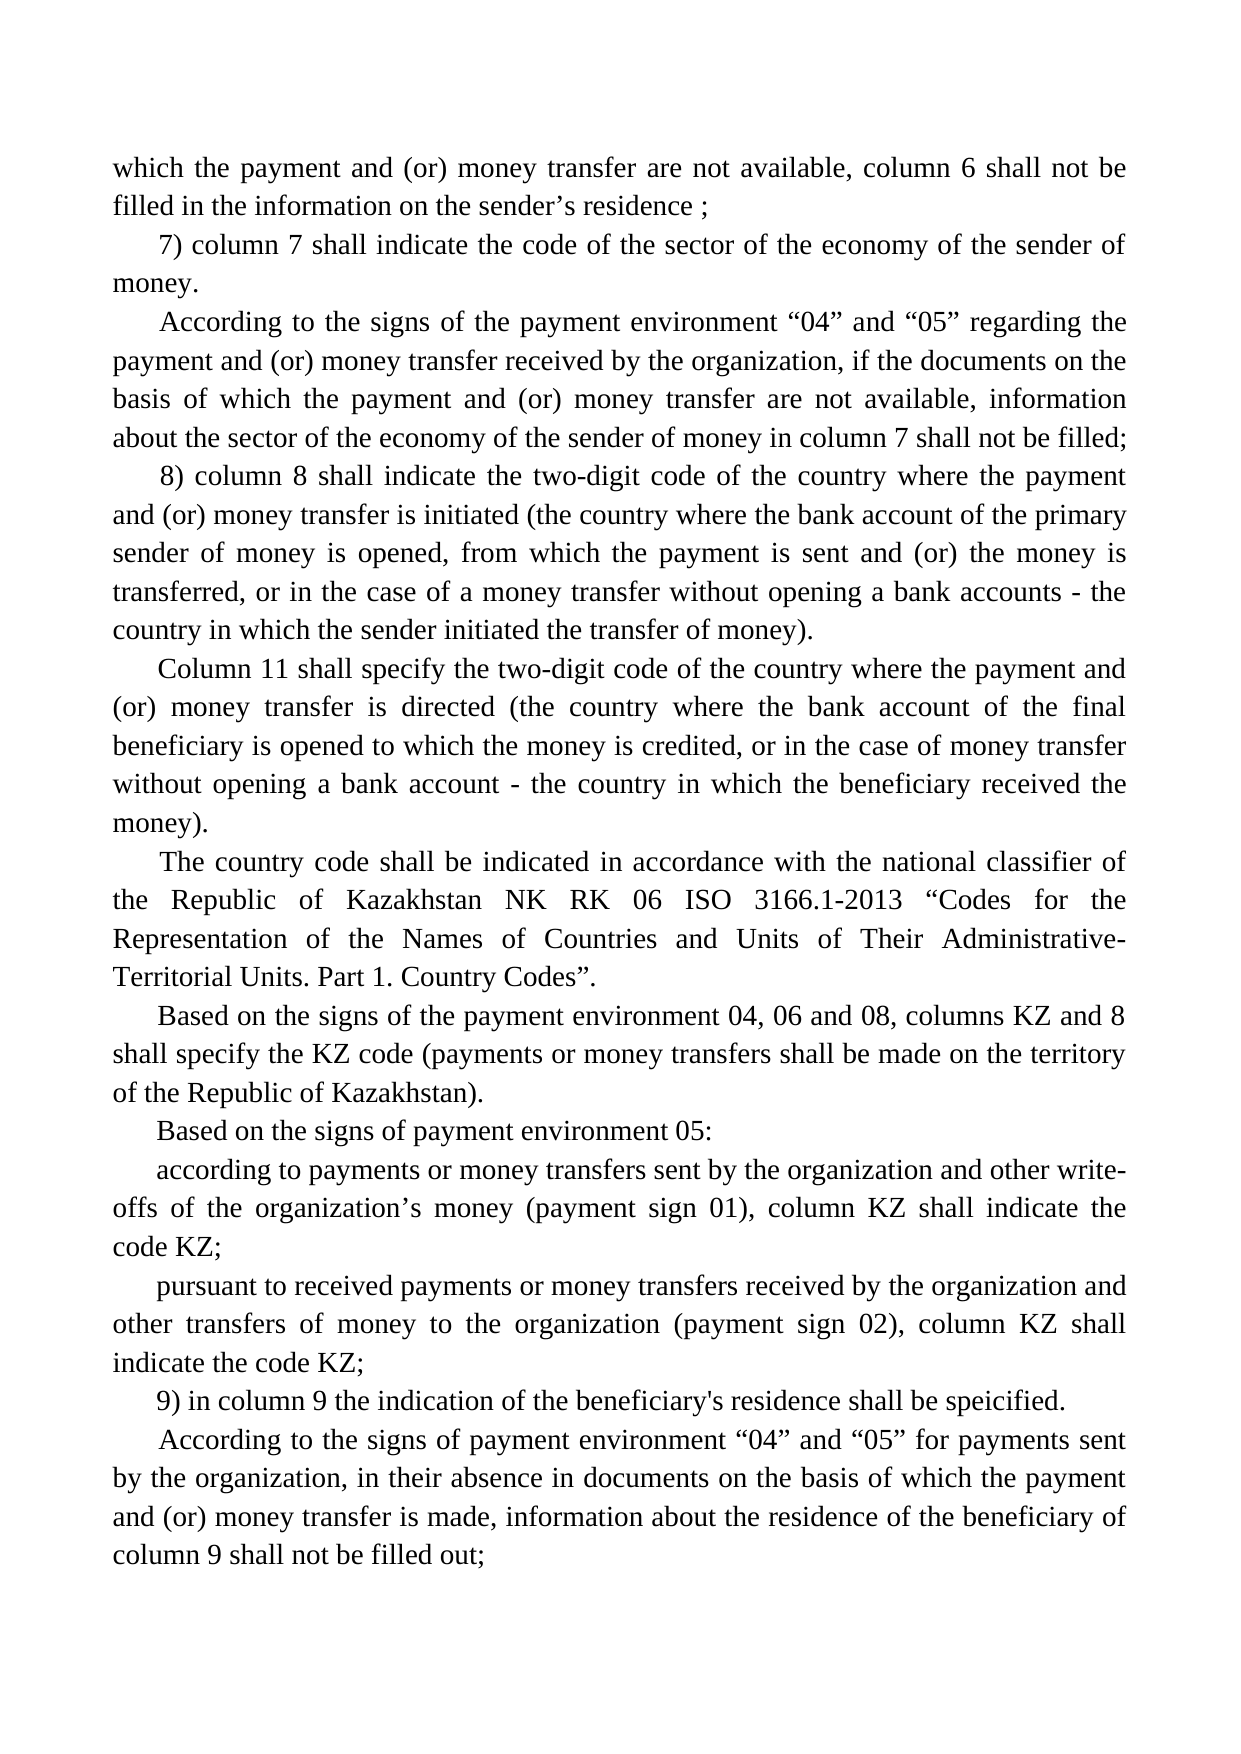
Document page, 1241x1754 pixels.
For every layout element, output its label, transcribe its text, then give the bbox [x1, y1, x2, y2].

text According to the signs of the payment environment “04” and “05” regarding the payment and (or) money transfer received by the organization, if the documents on the basis of which the payment and (or) money transfer are not available, information about the sector of the economy of the sender of money in column 7 shall not be filled; [112, 304, 1128, 453]
text 7) column 7 shall indicate the code of the sector of the economy of the sender of money. [112, 227, 1128, 299]
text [112, 150, 1128, 222]
text Based on the signs of the payment environment 04, 06 and 08, columns KZ and 8 shall specify the KZ code (payments or money transfers shall be made on the territory of the Republic of Kazakhstan). [112, 998, 1128, 1108]
text The country code shall be indicated in accordance with the national classifier of the Republic of Kazakhstan NK RK 06 ISO 3166.1-2013 “Codes for the Representation of the Names of Countries and Units of Their Administrative-Territorial Units. Part 1. Country Codes”. [112, 844, 1128, 993]
text according to payments or money transfers sent by the organization and other write-offs of the organization’s money (payment sign 01), column KZ shall indicate the code KZ; [112, 1152, 1128, 1263]
text Column 11 shall specify the two-digit code of the country where the payment and (or) money transfer is directed (the country where the bank account of the final beneficiary is opened to which the money is credited, or in the case of money transfer without opening a bank account - the country in which the beneficiary received the money). [112, 651, 1128, 839]
text 9) in column 9 the indication of the beneficiary's residence shall be speicified. [112, 1383, 1128, 1417]
text Based on the signs of payment environment 05: [112, 1113, 1128, 1147]
text 8) column 8 shall indicate the two-digit code of the country where the payment and (or) money transfer is initiated (the country where the bank account of the primary sender of money is opened, from which the payment is sent and (or) the money is transferred, or in the case of a money transfer without opening a bank accounts - the country in which the sender initiated the transfer of money). [112, 458, 1128, 646]
text pursuant to received payments or money transfers received by the organization and other transfers of money to the organization (payment sign 02), column KZ shall indicate the code KZ; [112, 1268, 1128, 1378]
text According to the signs of payment environment “04” and “05” for payments sent by the organization, in their absence in documents on the basis of which the payment and (or) money transfer is made, information about the residence of the beneficiary of column 9 shall not be filled out; [112, 1422, 1128, 1571]
